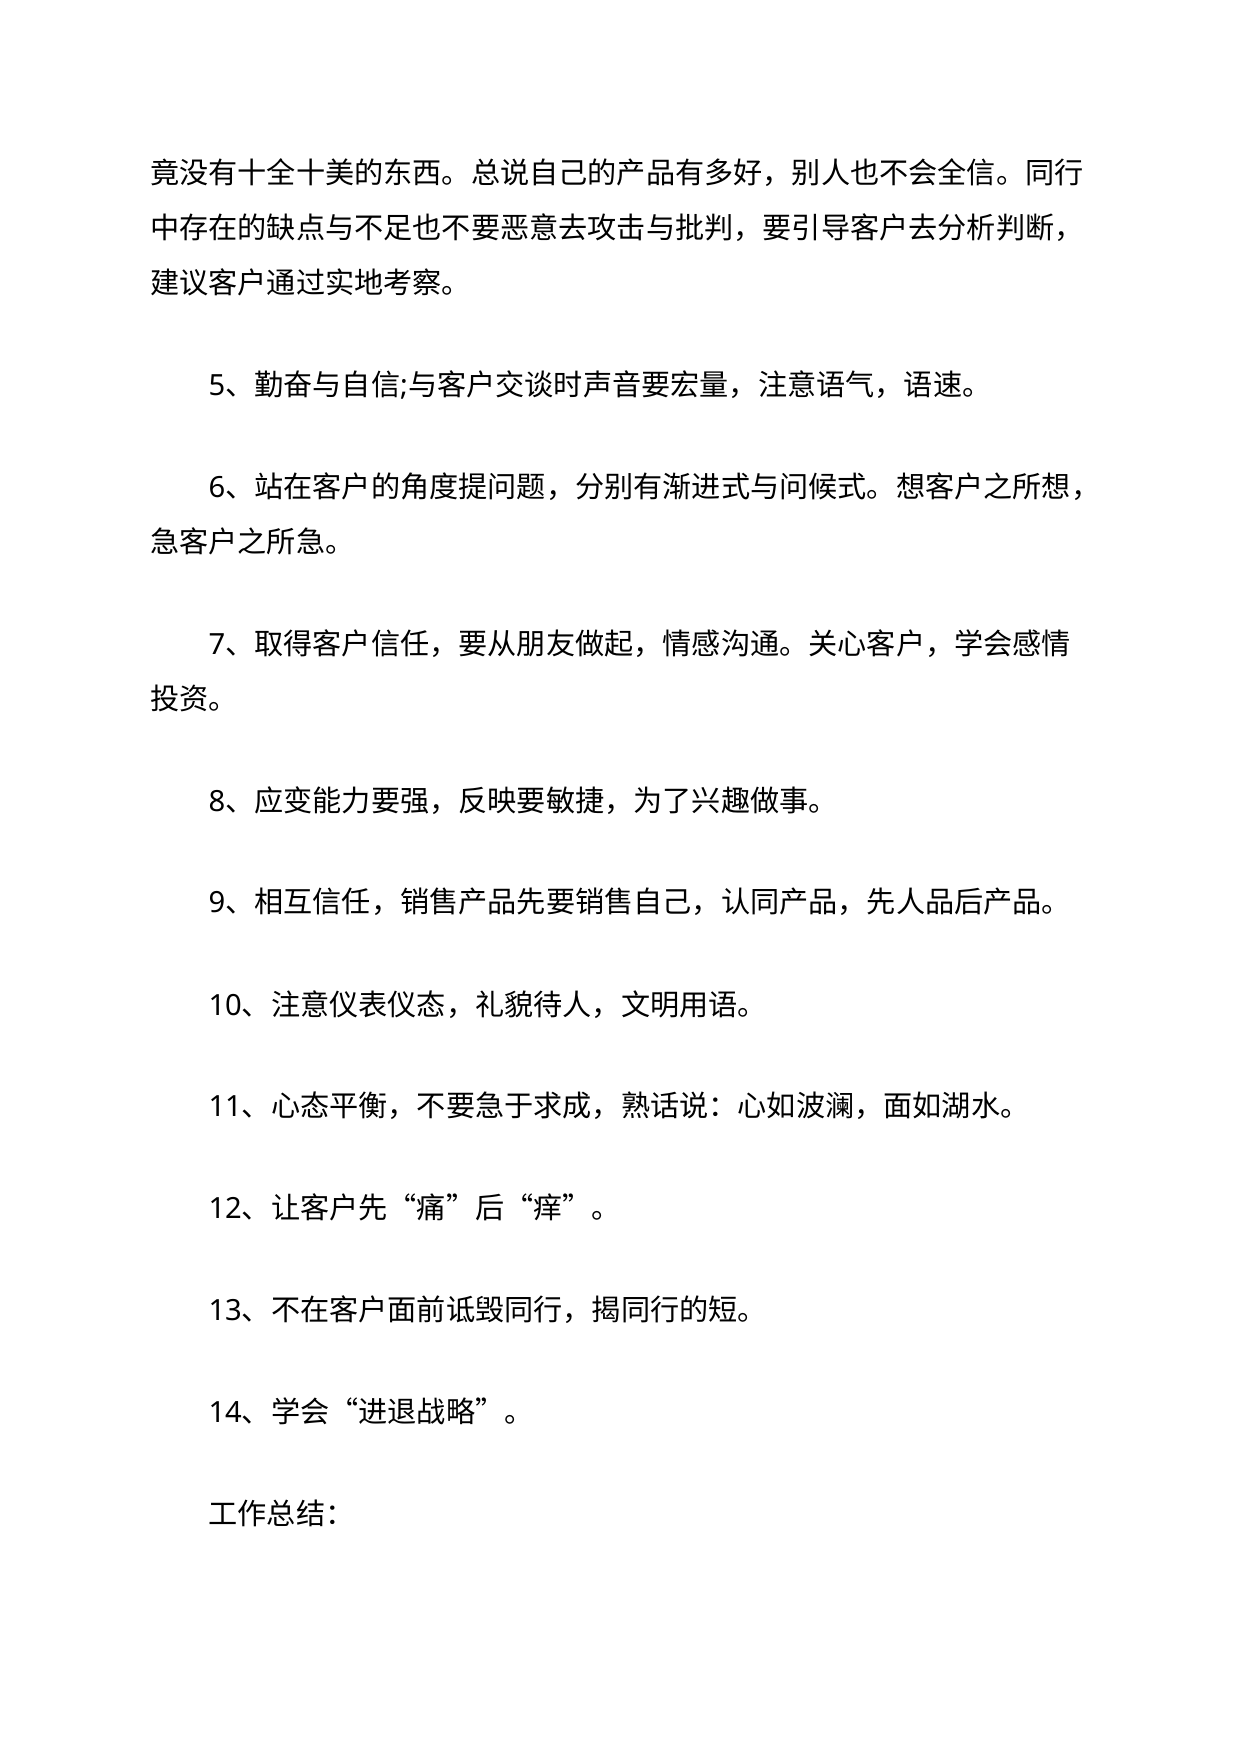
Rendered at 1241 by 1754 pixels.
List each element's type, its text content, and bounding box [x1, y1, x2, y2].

text 11、心态平衡，不要急于求成，熟话说：心如波澜，面如湖水。 [150, 1083, 1090, 1125]
text 9、相互信任，销售产品先要销售自己，认同产品，先人品后产品。 [150, 879, 1090, 921]
text 13、不在客户面前诋毁同行，揭同行的短。 [150, 1287, 1090, 1329]
text 7、取得客户信任，要从朋友做起，情感沟通。关心客户，学会感情投资。 [150, 620, 1090, 718]
text 12、让客户先“痛”后“痒”。 [150, 1185, 1090, 1227]
text 5、勤奋与自信;与客户交谈时声音要宏量，注意语气，语速。 [150, 362, 1090, 404]
text 8、应变能力要强，反映要敏捷，为了兴趣做事。 [150, 777, 1090, 819]
text 工作总结： [150, 1491, 1090, 1533]
text 6、站在客户的角度提问题，分别有渐进式与问候式。想客户之所想，急客户之所急。 [150, 463, 1090, 561]
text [150, 150, 1090, 302]
text 10、注意仪表仪态，礼貌待人，文明用语。 [150, 981, 1090, 1023]
text 14、学会“进退战略”。 [150, 1389, 1090, 1431]
